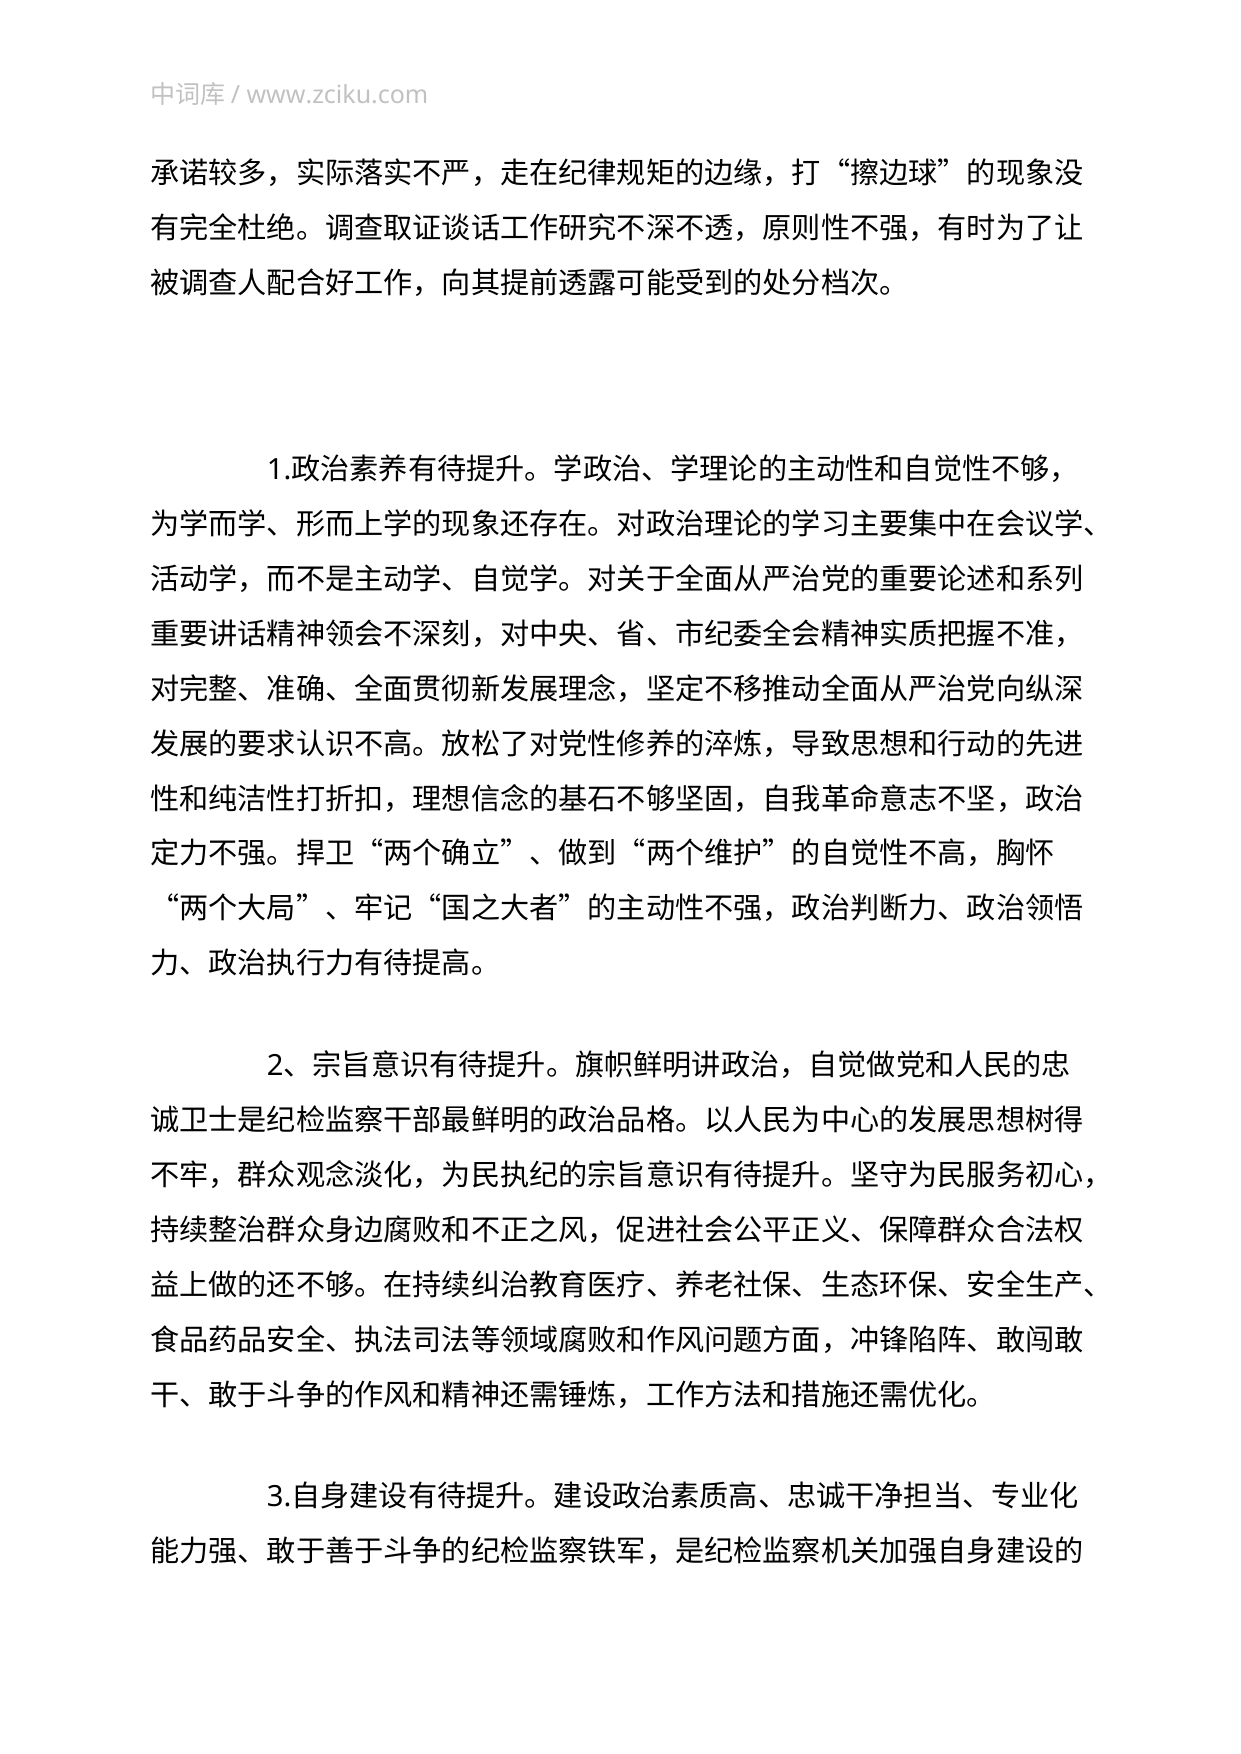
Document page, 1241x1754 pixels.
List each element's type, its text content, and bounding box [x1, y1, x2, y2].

text 1.政治素养有待提升。学政治、学理论的主动性和自觉性不够，为学而学、形而上学的现象还存在。对政治理论的学习主要集中在会议学、活动学，而不是主动学、自觉学。对关于全面从严治党的重要论述和系列重要讲话精神领会不深刻，对中央、省、市纪委全会精神实质把握不准，对完整、准确、全面贯彻新发展理念，坚定不移推动全面从严治党向纵深发展的要求认识不高。放松了对党性修养的淬炼，导致思想和行动的先进性和纯洁性打折扣，理想信念的基石不够坚固，自我革命意志不坚，政治定力不强。捍卫“两个确立”、做到“两个维护”的自觉性不高，胸怀“两个大局”、牢记“国之大者”的主动性不强，政治判断力、政治领悟力、政治执行力有待提高。 [150, 446, 1090, 982]
text 2、宗旨意识有待提升。旗帜鲜明讲政治，自觉做党和人民的忠诚卫士是纪检监察干部最鲜明的政治品格。以人民为中心的发展思想树得不牢，群众观念淡化，为民执纪的宗旨意识有待提升。坚守为民服务初心，持续整治群众身边腐败和不正之风，促进社会公平正义、保障群众合法权益上做的还不够。在持续纠治教育医疗、养老社保、生态环保、安全生产、食品药品安全、执法司法等领域腐败和作风问题方面，冲锋陷阵、敢闯敢干、敢于斗争的作风和精神还需锤炼，工作方法和措施还需优化。 [150, 1042, 1090, 1413]
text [150, 150, 1090, 302]
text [150, 1473, 1090, 1570]
